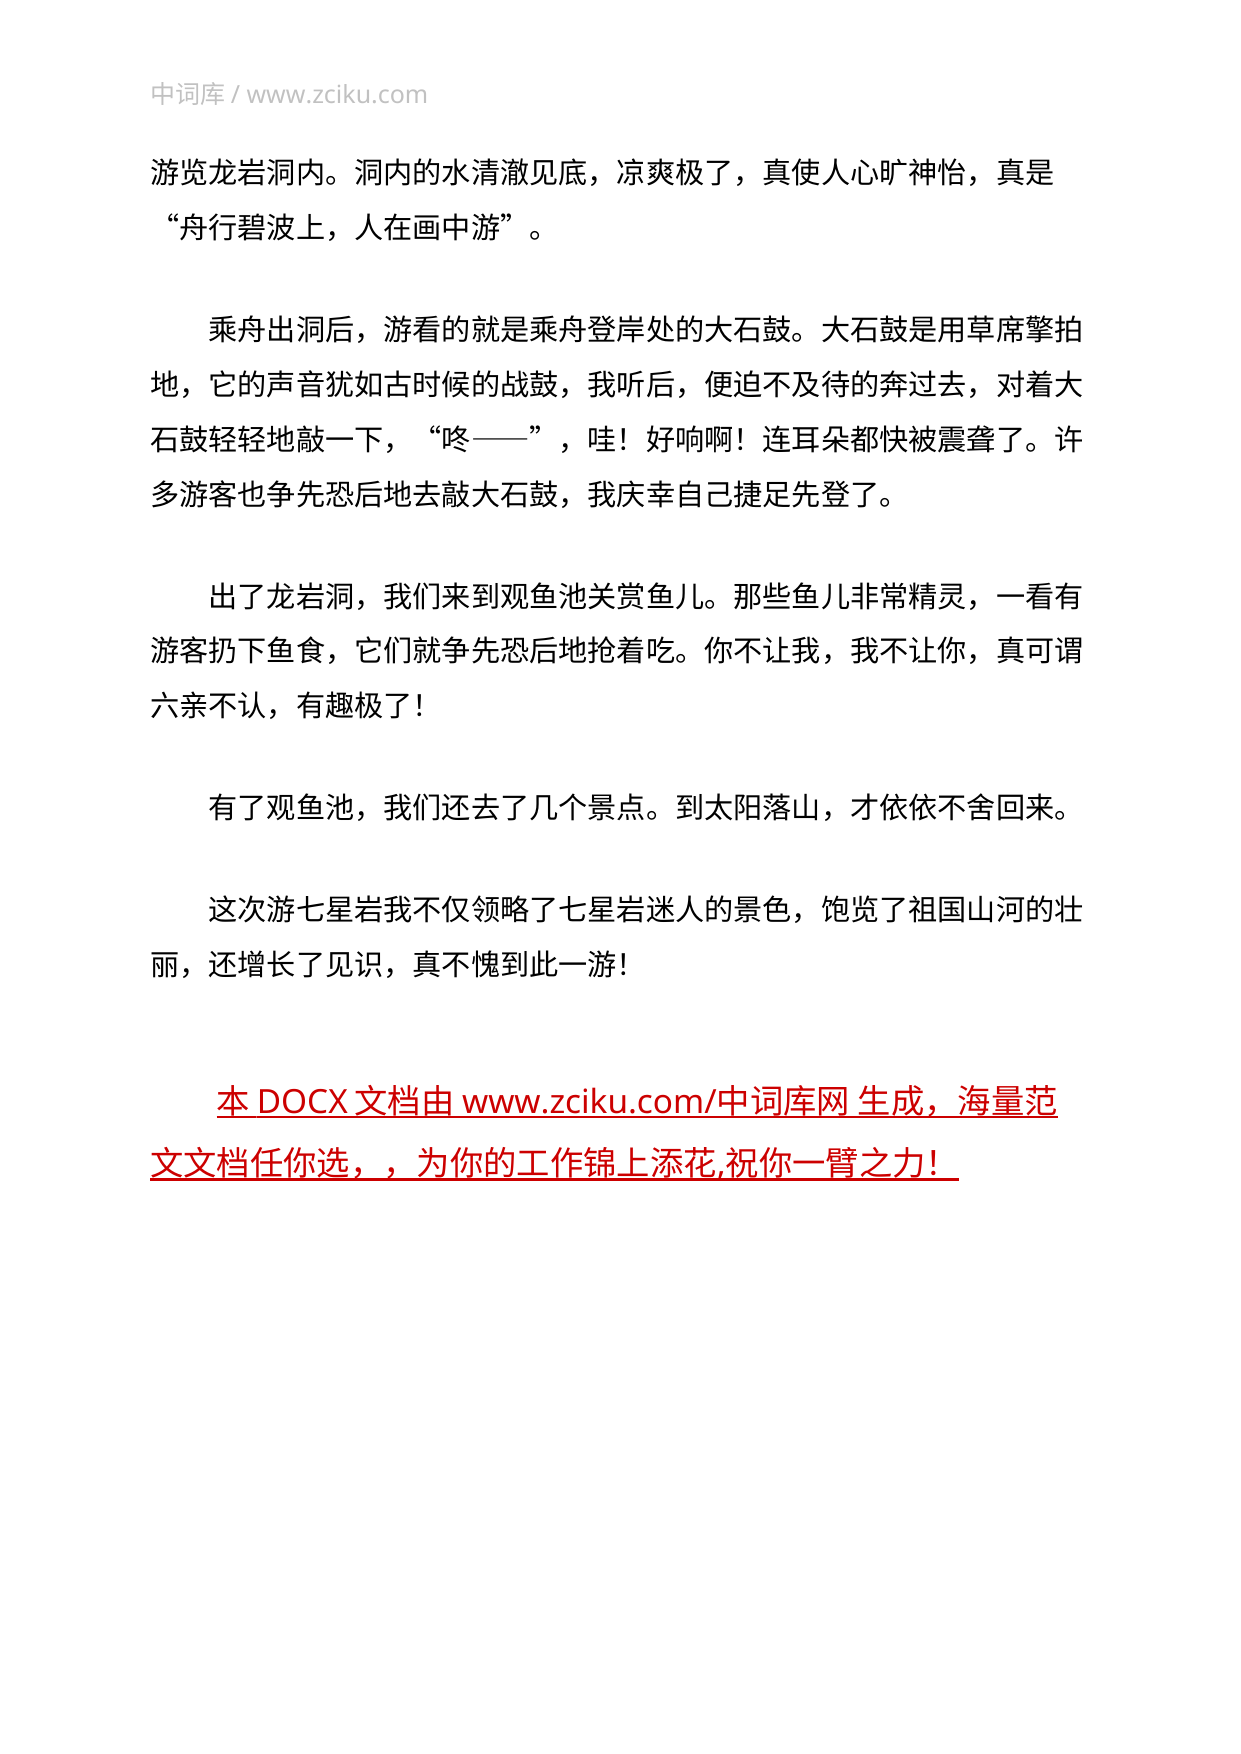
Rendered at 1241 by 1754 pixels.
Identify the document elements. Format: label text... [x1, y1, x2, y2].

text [150, 150, 1090, 247]
text 出了龙岩洞，我们来到观鱼池关赏鱼儿。那些鱼儿非常精灵，一看有游客扔下鱼食，它们就争先恐后地抢着吃。你不让我，我不让你，真可谓六亲不认，有趣极了！ [150, 573, 1090, 725]
text 这次游七星岩我不仅领略了七星岩迷人的景色，饱览了祖国山河的壮丽，还增长了见识，真不愧到此一游！ [150, 886, 1090, 984]
text 乘舟出洞后，游看的就是乘舟登岸处的大石鼓。大石鼓是用草席擎拍地，它的声音犹如古时候的战鼓，我听后，便迫不及待的奔过去，对着大石鼓轻轻地敲一下，“咚――”，哇！好响啊！连耳朵都快被震聋了。许多游客也争先恐后地去敲大石鼓，我庆幸自己捷足先登了。 [150, 307, 1090, 514]
text 有了观鱼池，我们还去了几个景点。到太阳落山，才依依不舍回来。 [150, 785, 1090, 827]
text 本DOCX文档由 www.zciku.com/中词库网 生成，海量范文文档任你选，，为你的工作锦上添花,祝你一臂之力！ [150, 1074, 1090, 1186]
